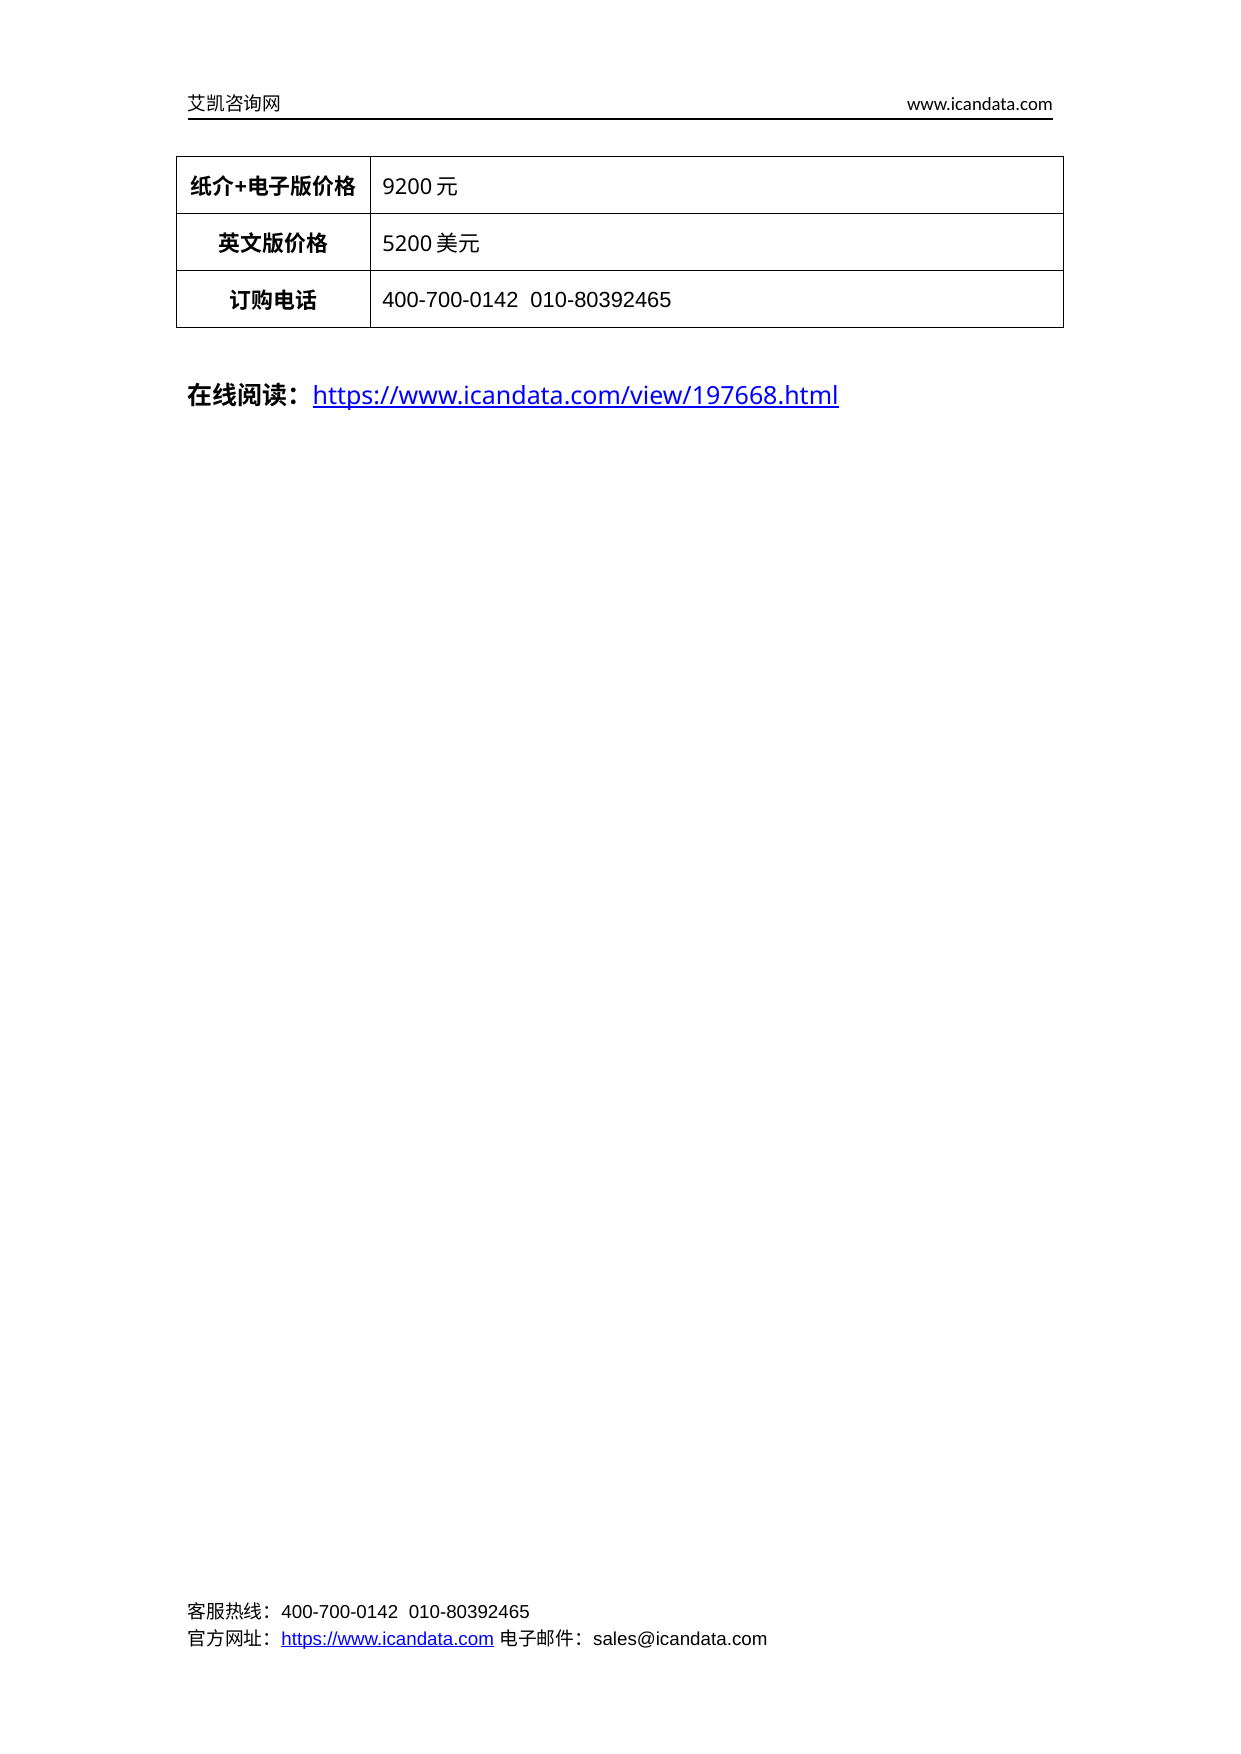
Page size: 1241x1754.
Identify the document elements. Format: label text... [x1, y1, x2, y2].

table_cell 9200元 [371, 157, 1063, 213]
table_cell 订购电话 [177, 271, 370, 327]
table_cell 纸介+电子版价格 [177, 157, 370, 213]
table_cell 400-700-0142 010-80392465 [371, 271, 1063, 327]
text 在线阅读：https://www.icandata.com/view/197668.html [187, 361, 1053, 426]
table_cell 英文版价格 [177, 214, 370, 270]
table_cell 5200美元 [371, 214, 1063, 270]
